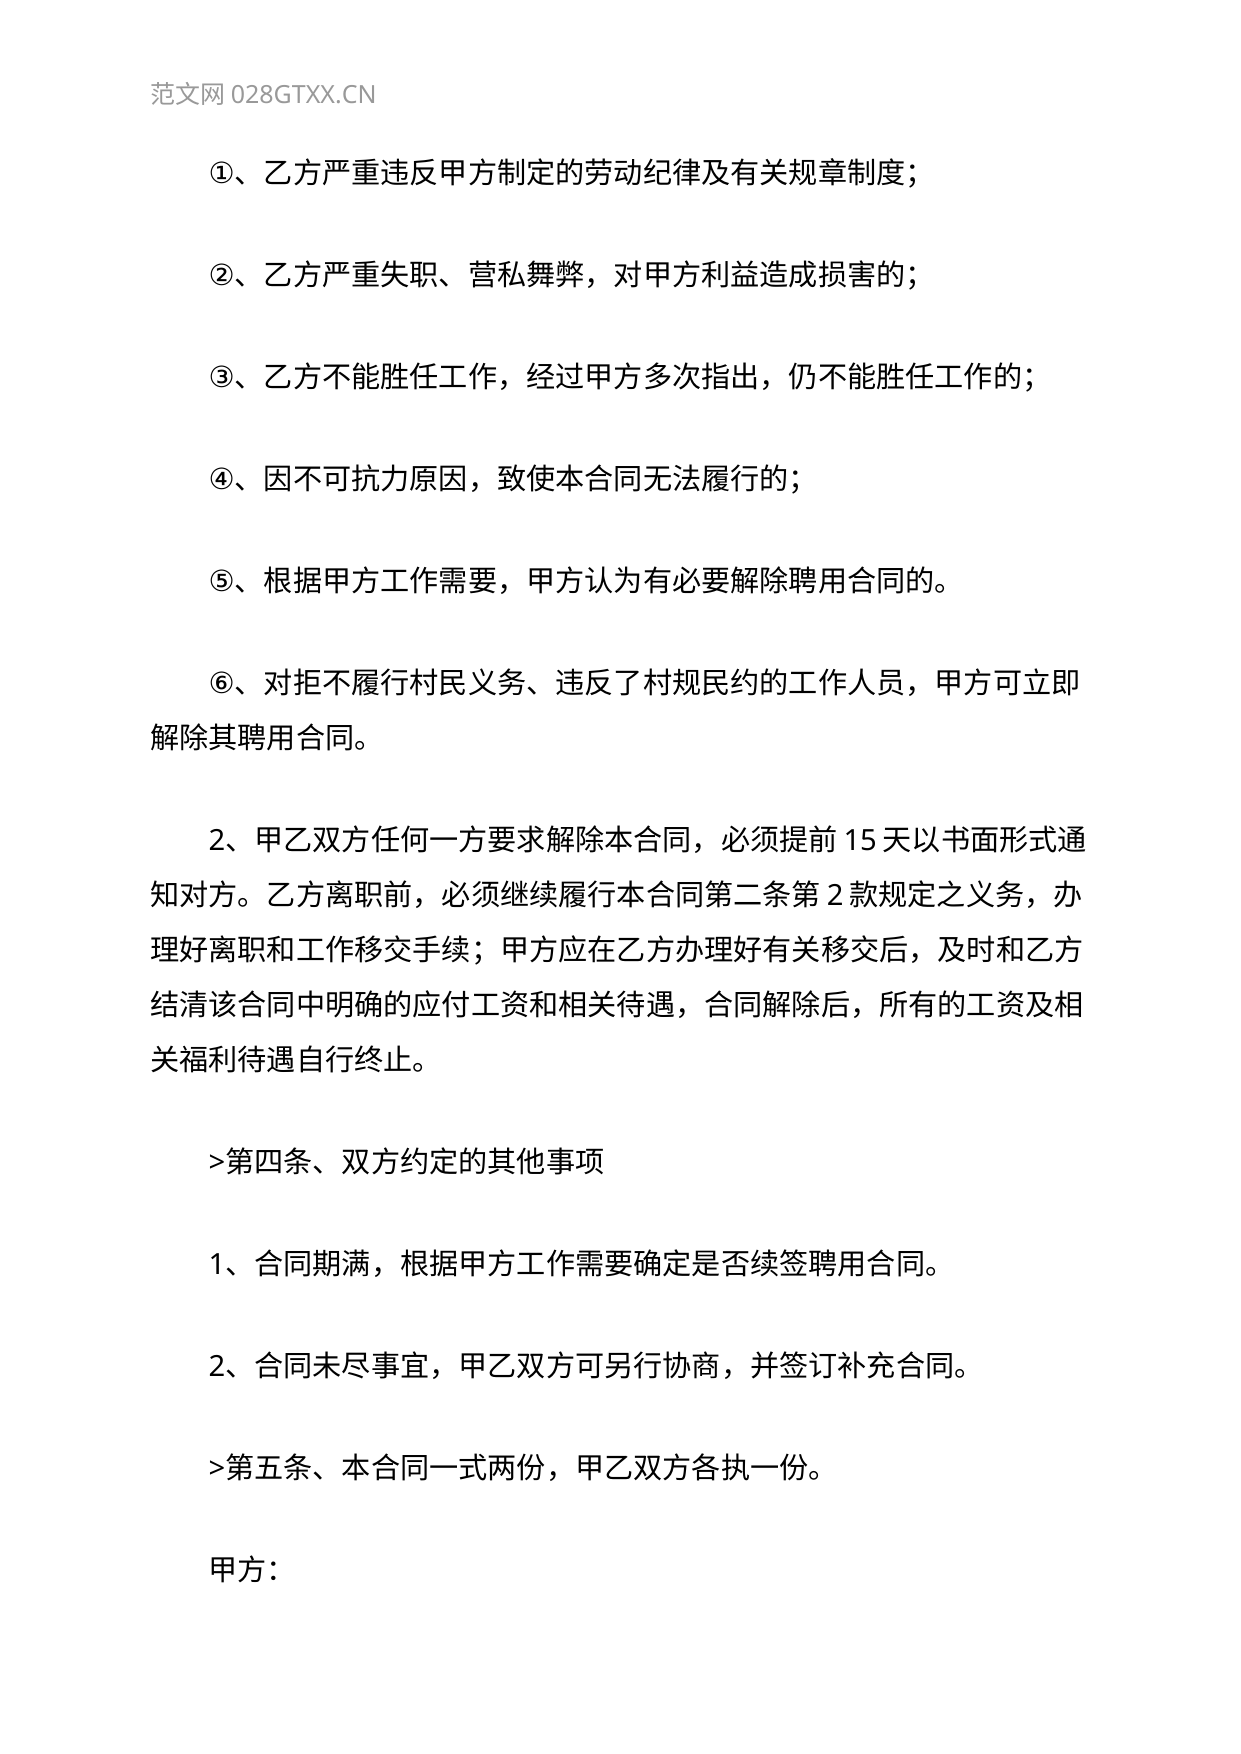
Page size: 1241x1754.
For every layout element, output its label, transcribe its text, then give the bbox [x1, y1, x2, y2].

text ②、乙方严重失职、营私舞弊，对甲方利益造成损害的； [150, 252, 1090, 294]
text ①、乙方严重违反甲方制定的劳动纪律及有关规章制度； [150, 150, 1090, 192]
text 2、甲乙双方任何一方要求解除本合同，必须提前15天以书面形式通知对方。乙方离职前，必须继续履行本合同第二条第2款规定之义务，办理好离职和工作移交手续；甲方应在乙方办理好有关移交后，及时和乙方结清该合同中明确的应付工资和相关待遇，合同解除后，所有的工资及相关福利待遇自行终止。 [150, 817, 1090, 1079]
text ⑥、对拒不履行村民义务、违反了村规民约的工作人员，甲方可立即解除其聘用合同。 [150, 660, 1090, 757]
text >第四条、双方约定的其他事项 [150, 1138, 1090, 1181]
text 甲方： [150, 1546, 1090, 1588]
text ④、因不可抗力原因，致使本合同无法履行的； [150, 456, 1090, 498]
text ⑤、根据甲方工作需要，甲方认为有必要解除聘用合同的。 [150, 558, 1090, 600]
text 1、合同期满，根据甲方工作需要确定是否续签聘用合同。 [150, 1240, 1090, 1283]
text 2、合同未尽事宜，甲乙双方可另行协商，并签订补充合同。 [150, 1342, 1090, 1384]
text >第五条、本合同一式两份，甲乙双方各执一份。 [150, 1444, 1090, 1487]
text ③、乙方不能胜任工作，经过甲方多次指出，仍不能胜任工作的； [150, 354, 1090, 396]
